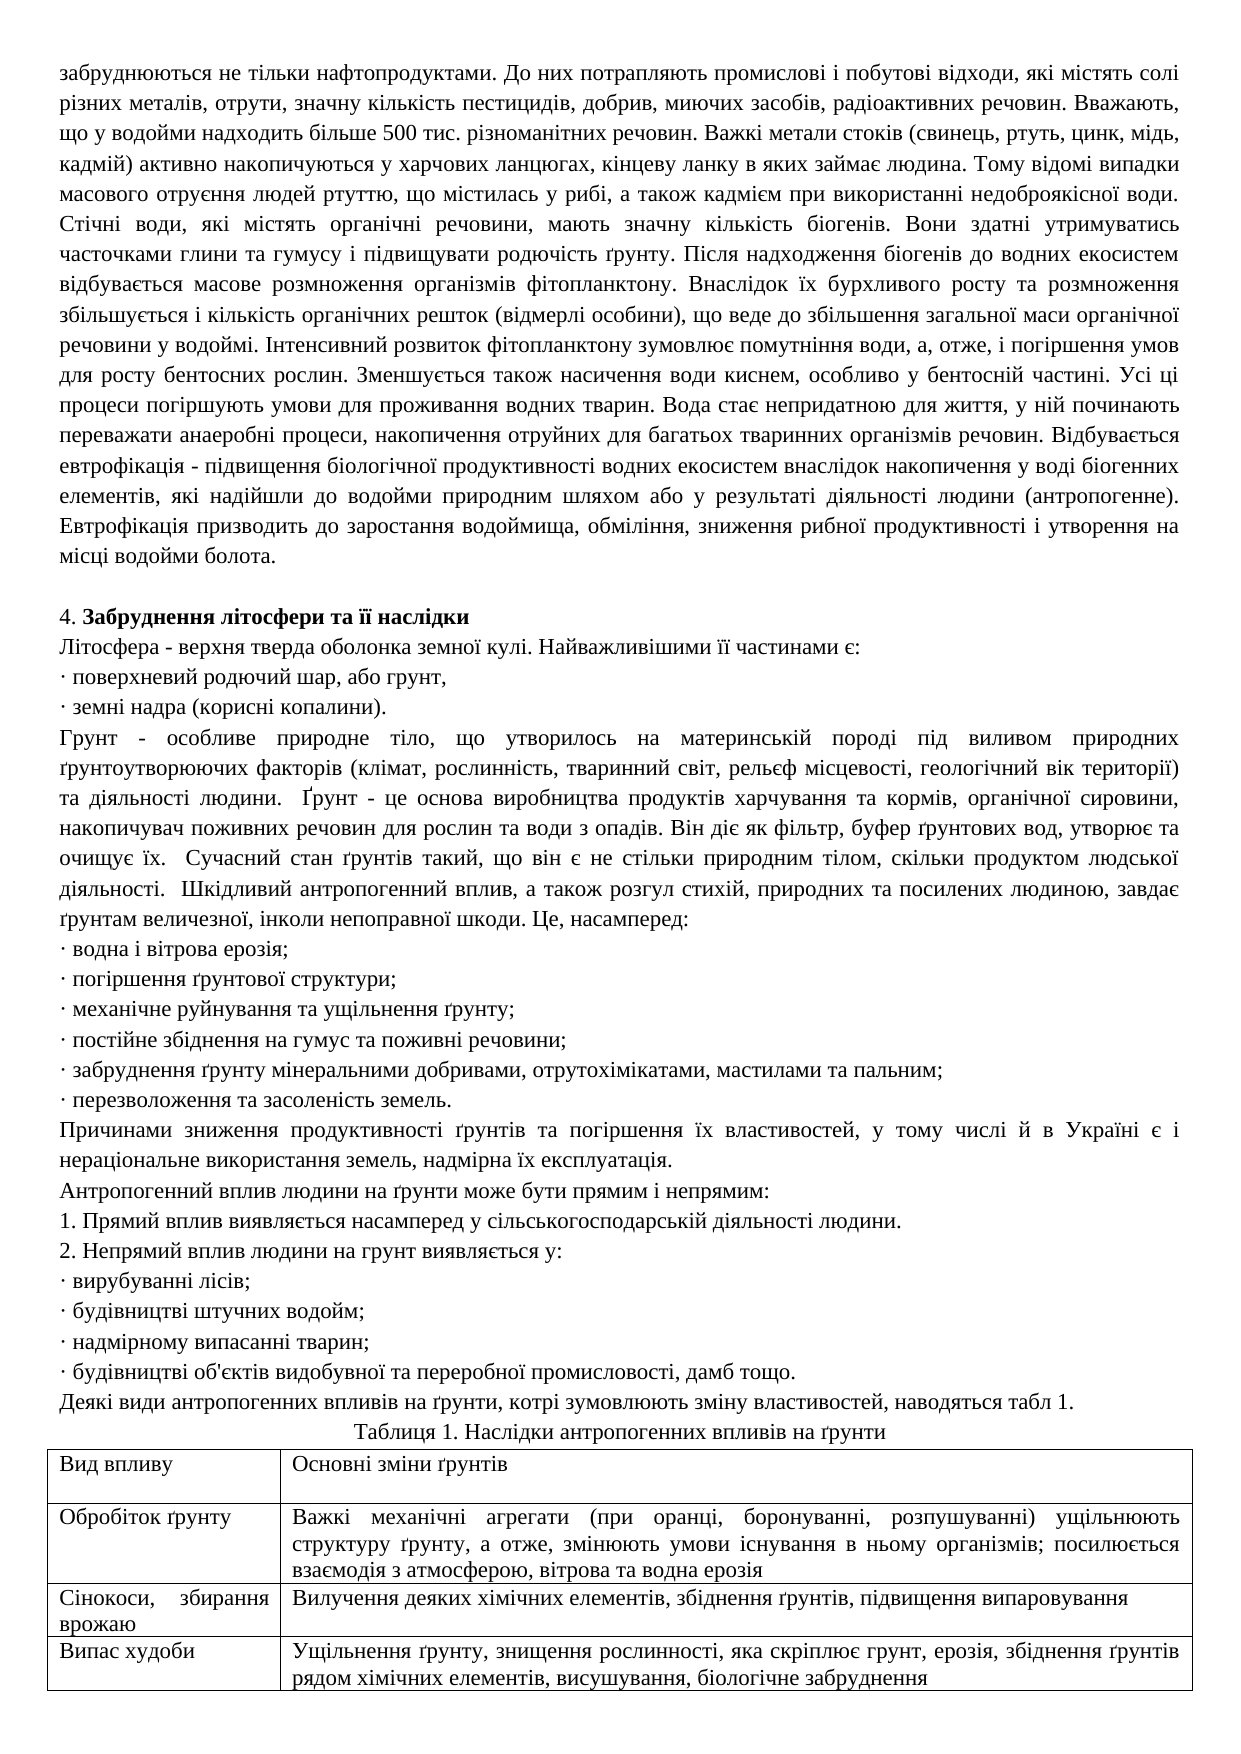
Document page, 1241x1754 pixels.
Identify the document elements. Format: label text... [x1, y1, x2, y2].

text · вирубуванні лісів; [59, 1267, 1181, 1294]
text · механічне руйнування та ущільнення ґрунту; [59, 996, 1181, 1022]
text · забруднення ґрунту мінеральними добривами, отрутохімікатами, мастилами та пальним; [59, 1056, 1181, 1082]
text Деякі види антропогенних впливів на ґрунти, котрі зумовлюють зміну властивостей, наводяться табл 1. [59, 1388, 1181, 1414]
text · погіршення ґрунтової структури; [59, 965, 1181, 992]
table_header Вид впливу [48, 1450, 280, 1502]
table_header Основні зміни ґрунтів [281, 1450, 1192, 1502]
table_cell Сінокоси, збирання врожаю [48, 1584, 280, 1636]
table_cell Ущільнення ґрунту, знищення рослинності, яка скріплює грунт, ерозія, збіднення ґрунтів рядом хімічних елементів, висушування, біологічне забруднення [281, 1637, 1192, 1690]
text · перезволоження та засоленість земель. [59, 1086, 1181, 1112]
text · постійне збіднення на гумус та поживні речовини; [59, 1026, 1181, 1052]
text · будівництві об'єктів видобувної та переробної промисловості, дамб тощо. [59, 1358, 1181, 1384]
text 2. Непрямий вплив людини на грунт виявляється у: [59, 1237, 1181, 1263]
text · поверхневий родючий шар, або грунт, [59, 663, 1181, 689]
text · надмірному випасанні тварин; [59, 1328, 1181, 1354]
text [59, 59, 1181, 569]
table_cell Вилучення деяких хімічних елементів, збіднення ґрунтів, підвищення випаровування [281, 1584, 1192, 1636]
text · земні надра (корисні копалини). [59, 693, 1181, 720]
text Антропогенний вплив людини на ґрунти може бути прямим і непрямим: [59, 1177, 1181, 1203]
text Таблиця 1. Наслідки антропогенних впливів на ґрунти [59, 1418, 1181, 1445]
text Причинами зниження продуктивності ґрунтів та погіршення їх властивостей, у тому числі й в Україні є і нераціональне використання земель, надмірна їх експлуатація. [59, 1116, 1181, 1173]
text · будівництві штучних водойм; [59, 1298, 1181, 1324]
text 4. Забруднення літосфери та її наслідки [59, 603, 1181, 629]
text 1. Прямий вплив виявляється насамперед у сільськогосподарській діяльності людини. [59, 1207, 1181, 1233]
text Грунт - особливе природне тіло, що утворилось на материнській породі під виливом природних ґрунтоутворюючих факторів (клімат, рослинність, тваринний світ, рельєф місцевості, геологічний вік території) та діяльності людини. Ґрунт - це основа виробництва продуктів харчування та кормів, органічної сировини, накопичувач поживних речовин для рослин та води з опадів. Він діє як фільтр, буфер ґрунтових вод, утворює та очищує їх. Сучасний стан ґрунтів такий, що він є не стільки природним тілом, скільки продуктом людської діяльності. Шкідливий антропогенний вплив, а також розгул стихій, природних та посилених людиною, завдає ґрунтам величезної, інколи непоправної шкоди. Це, насамперед: [59, 724, 1181, 931]
text · водна і вітрова ерозія; [59, 935, 1181, 961]
table_cell Випас худоби [48, 1637, 280, 1690]
table_cell Важкі механічні агрегати (при оранці, боронуванні, розпушуванні) ущільнюють структуру ґрунту, а отже, змінюють умови існування в ньому організмів; посилюється взаємодія з атмосферою, вітрова та водна ерозія [281, 1504, 1192, 1582]
text Літосфера - верхня тверда оболонка земної кулі. Найважливішими її частинами є: [59, 633, 1181, 659]
table_cell Обробіток ґрунту [48, 1504, 280, 1582]
